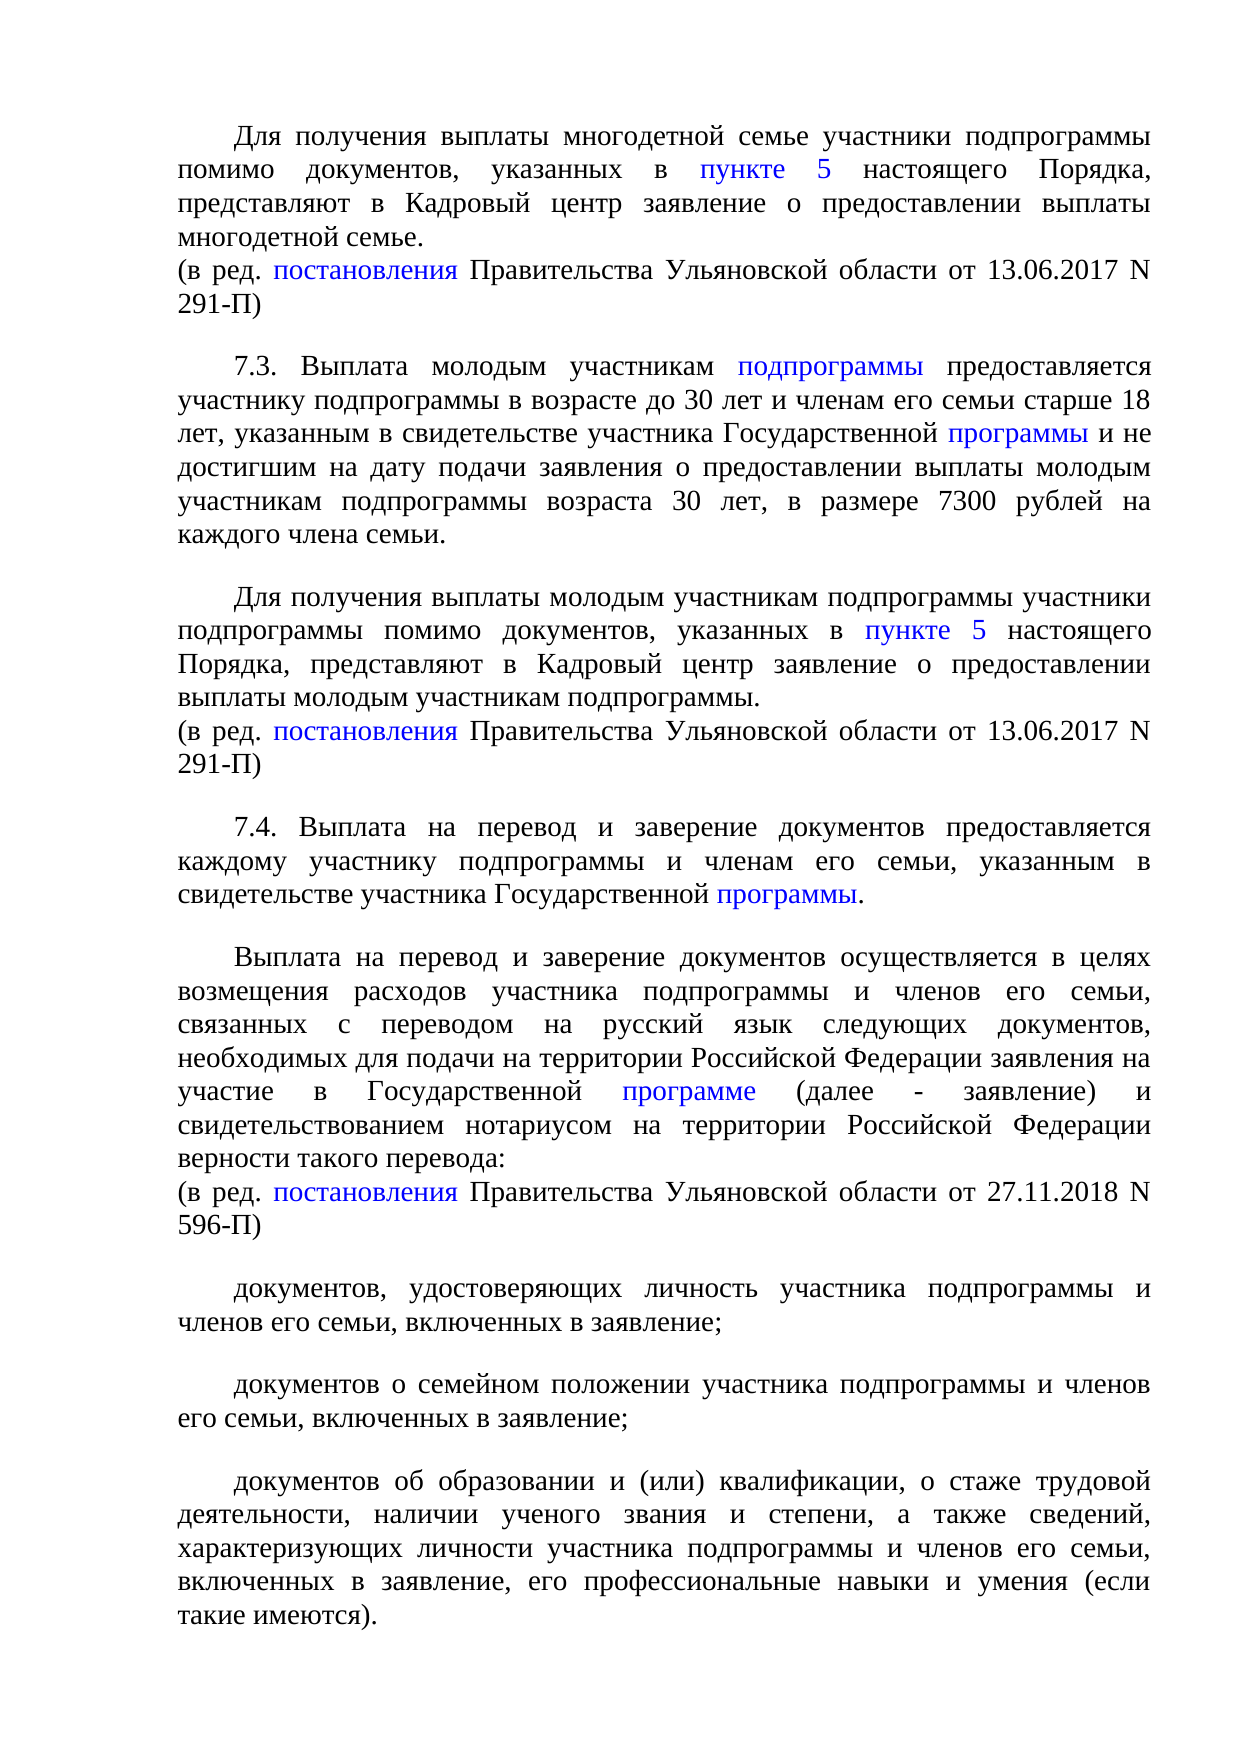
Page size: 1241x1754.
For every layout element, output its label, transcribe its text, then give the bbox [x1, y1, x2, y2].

text Для получения выплаты многодетной семье участники подпрограммы помимо документов, указанных в пункте 5 настоящего Порядка, представляют в Кадровый центр заявление о предоставлении выплаты многодетной семье. [177, 118, 1152, 252]
text документов о семейном положении участника подпрограммы и членов его семьи, включенных в заявление; [177, 1366, 1152, 1433]
text 7.3. Выплата молодым участникам подпрограммы предоставляется участнику подпрограммы в возрасте до 30 лет и членам его семьи старше 18 лет, указанным в свидетельстве участника Государственной программы и не достигшим на дату подачи заявления о предоставлении выплаты молодым участникам подпрограммы возраста 30 лет, в размере 7300 рублей на каждого члена семьи. [177, 348, 1152, 550]
text (в ред. постановления Правительства Ульяновской области от 27.11.2018 N 596-П) [177, 1174, 1152, 1241]
text документов об образовании и (или) квалификации, о стаже трудовой деятельности, наличии ученого звания и степени, а также сведений, характеризующих личности участника подпрограммы и членов его семьи, включенных в заявление, его профессиональные навыки и умения (если такие имеются). [177, 1463, 1152, 1630]
text (в ред. постановления Правительства Ульяновской области от 13.06.2017 N 291-П) [177, 713, 1152, 780]
text документов, удостоверяющих личность участника подпрограммы и членов его семьи, включенных в заявление; [177, 1270, 1152, 1337]
text Выплата на перевод и заверение документов осуществляется в целях возмещения расходов участника подпрограммы и членов его семьи, связанных с переводом на русский язык следующих документов, необходимых для подачи на территории Российской Федерации заявления на участие в Государственной программе (далее - заявление) и свидетельствованием нотариусом на территории Российской Федерации верности такого перевода: [177, 939, 1152, 1174]
text (в ред. постановления Правительства Ульяновской области от 13.06.2017 N 291-П) [177, 252, 1152, 319]
text Для получения выплаты молодым участникам подпрограммы участники подпрограммы помимо документов, указанных в пункте 5 настоящего Порядка, представляют в Кадровый центр заявление о предоставлении выплаты молодым участникам подпрограммы. [177, 579, 1152, 713]
text 7.4. Выплата на перевод и заверение документов предоставляется каждому участнику подпрограммы и членам его семьи, указанным в свидетельстве участника Государственной программы. [177, 809, 1152, 910]
